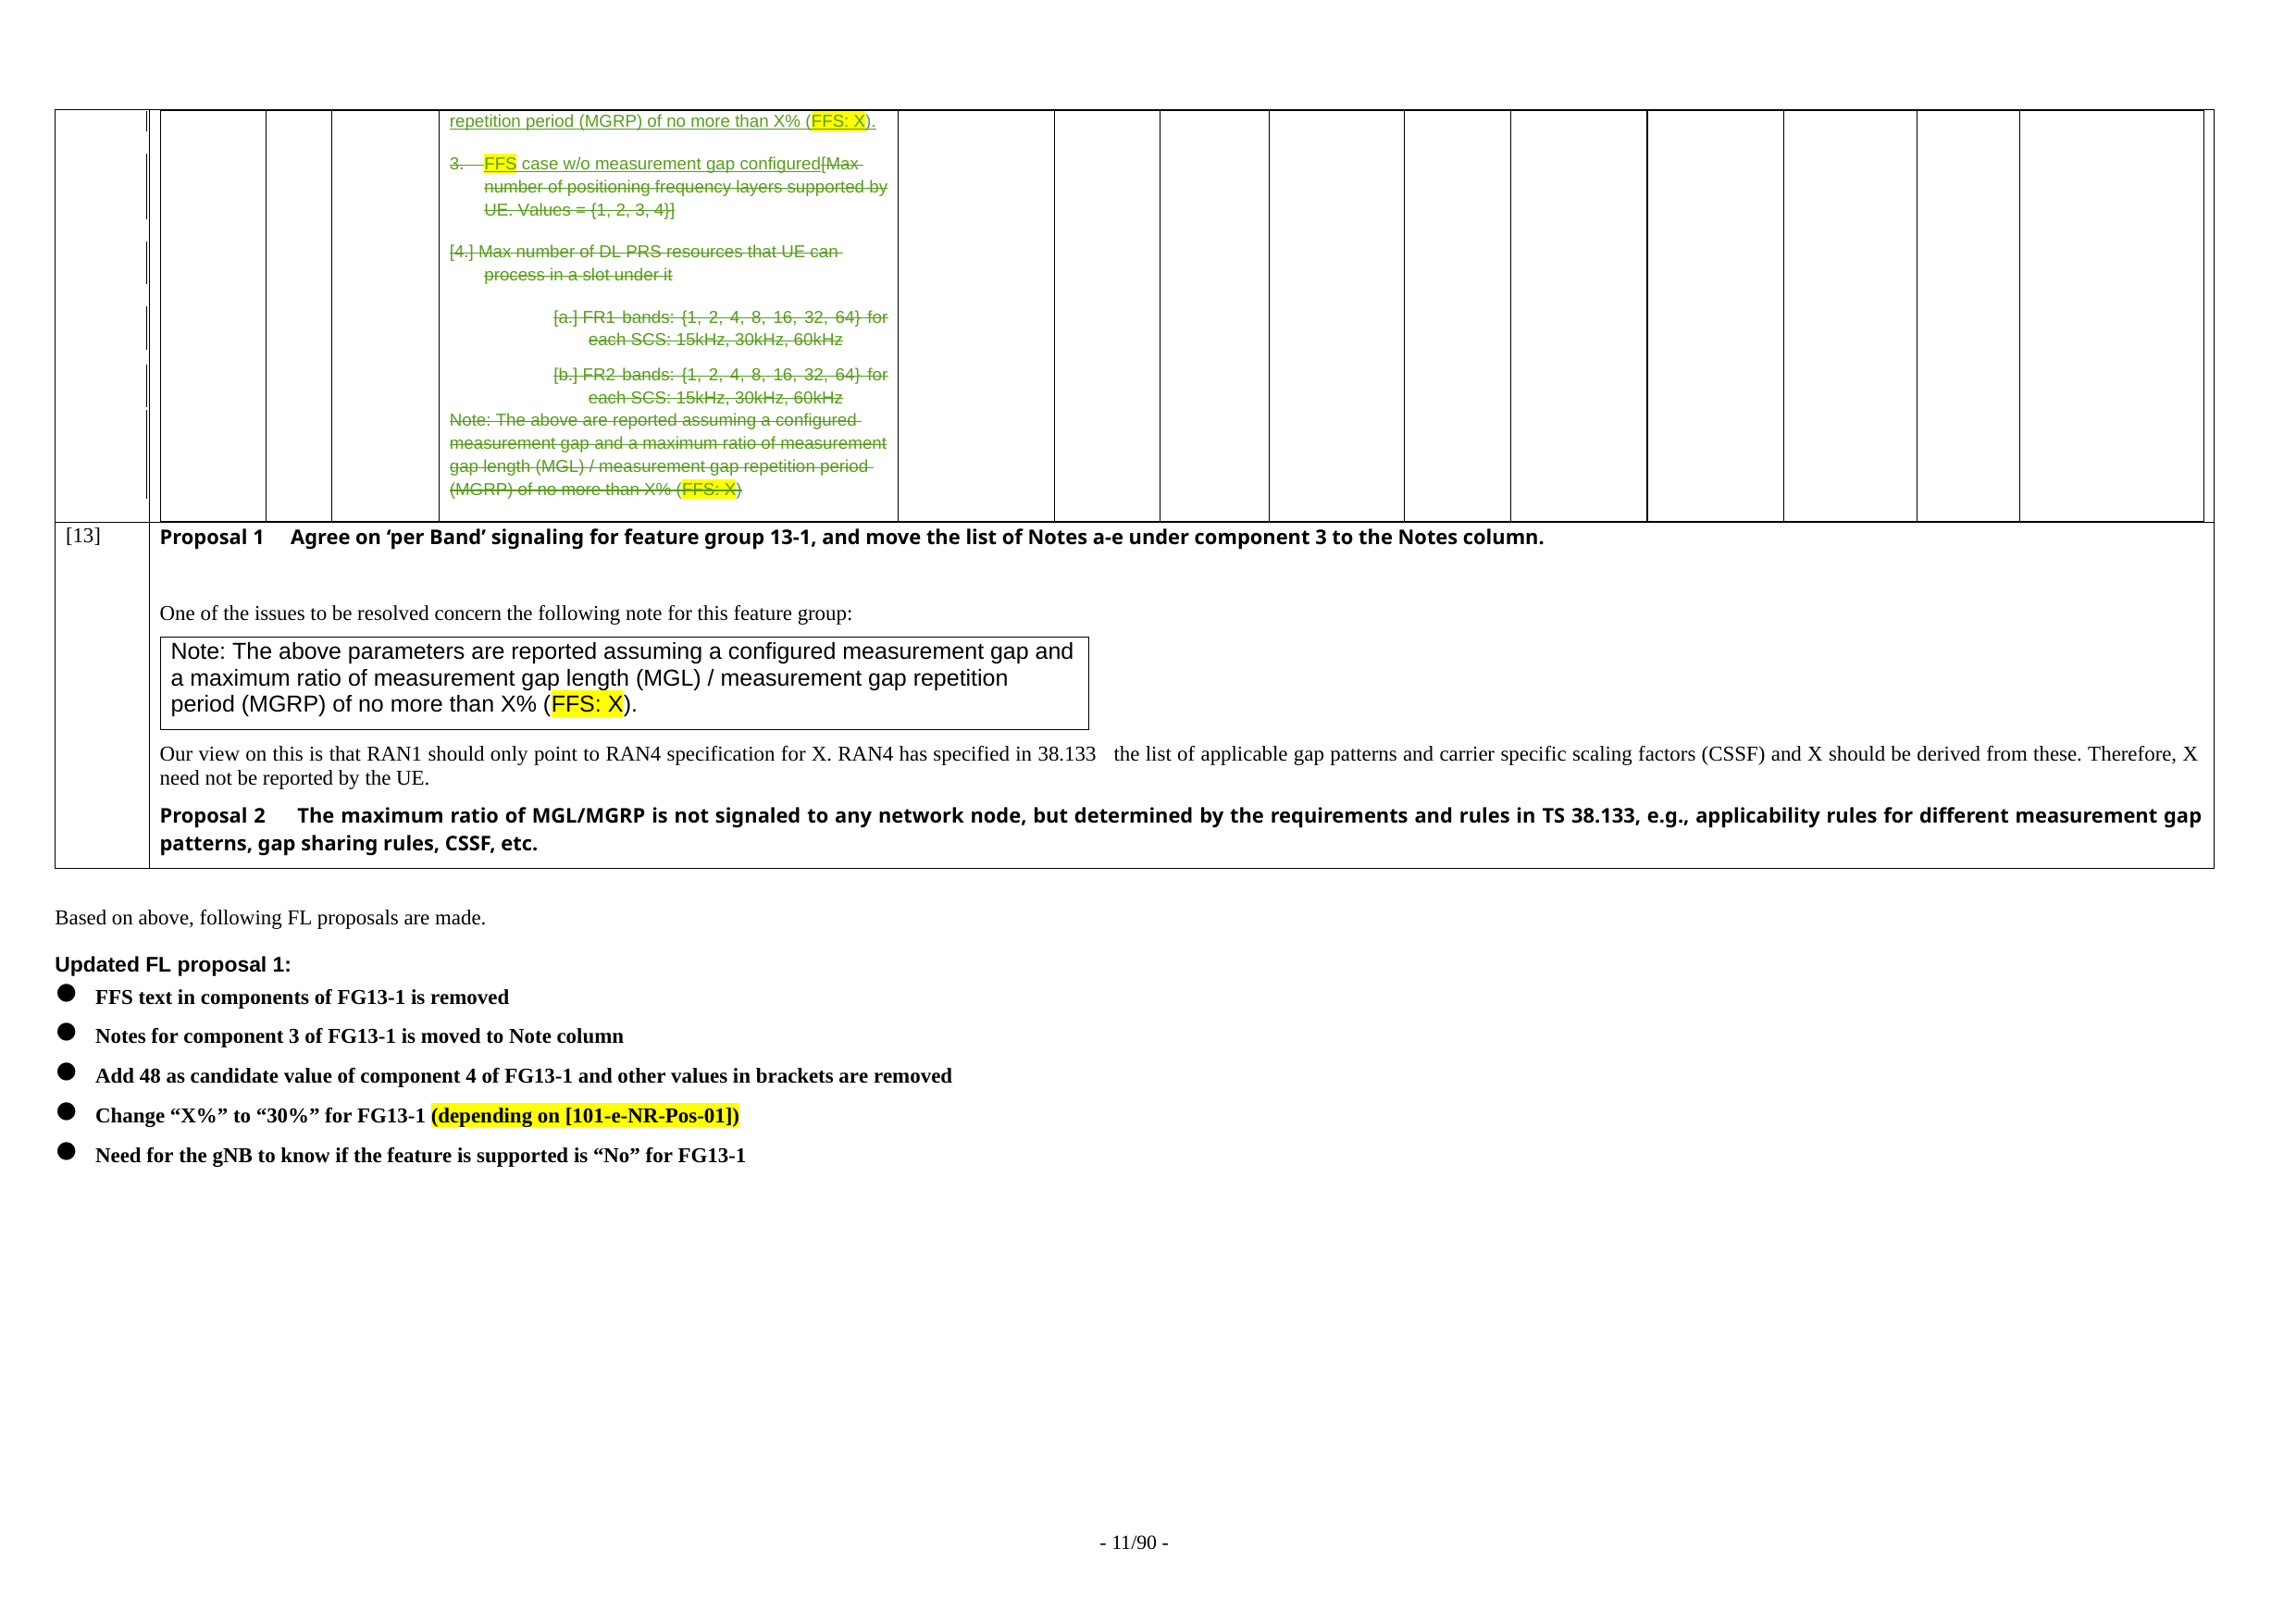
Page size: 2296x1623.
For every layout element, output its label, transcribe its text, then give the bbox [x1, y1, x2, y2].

table_cell [1917, 111, 2019, 521]
text Based on above, following FL proposals are made. [55, 905, 2214, 929]
table_cell [899, 111, 1054, 521]
list Need for the gNB to know if the feature is supported is “No” for FG13-1 [55, 1141, 2214, 1169]
list Notes for component 3 of FG13-1 is moved to Note column [55, 1022, 2214, 1050]
table_cell [1511, 111, 1646, 521]
table_cell [267, 111, 331, 521]
table_cell [440, 111, 898, 521]
subtitle Updated FL proposal 1: [55, 952, 2214, 977]
table_cell [1055, 111, 1160, 521]
table_cell Proposal 1 Agree on ‘per Band’ signaling for feature group 13-1, and move the list of Notes a-e under component 3 to the Notes column. One of the issues to be resolved concern the following note for this feature group: Our view on this is that RAN1 should only point to RAN4 specification for X. RAN4 has specified in 38.133 the list of applicable gap patterns and carrier specific scaling factors (CSSF) and X should be derived from these. Therefore, X need not be reported by the UE. Proposal 2 The maximum ratio of MGL/MGRP is not signaled to any network node, but determined by the requirements and rules in TS 38.133, e.g., applicability rules for different measurement gap patterns, gap sharing rules, CSSF, etc. [150, 523, 2214, 868]
table_cell [1160, 111, 1269, 521]
table_cell [12] [56, 110, 149, 522]
table_cell [150, 110, 160, 522]
table_cell [1405, 111, 1510, 521]
table_cell [332, 111, 439, 521]
table_cell [1648, 111, 1783, 521]
list Change “X%” to “30%” for FG13-1 (depending on [101-e-NR-Pos-01]) [55, 1101, 2214, 1130]
table_cell [1270, 111, 1404, 521]
table_cell [13] [56, 523, 149, 868]
table_cell [2020, 111, 2203, 521]
table_cell [1784, 111, 1917, 521]
list FFS text in components of FG13-1 is removed [55, 983, 2214, 1010]
list Add 48 as candidate value of component 4 of FG13-1 and other values in brackets are removed [55, 1061, 2214, 1090]
table_cell [2204, 110, 2214, 522]
table_cell [161, 111, 266, 521]
